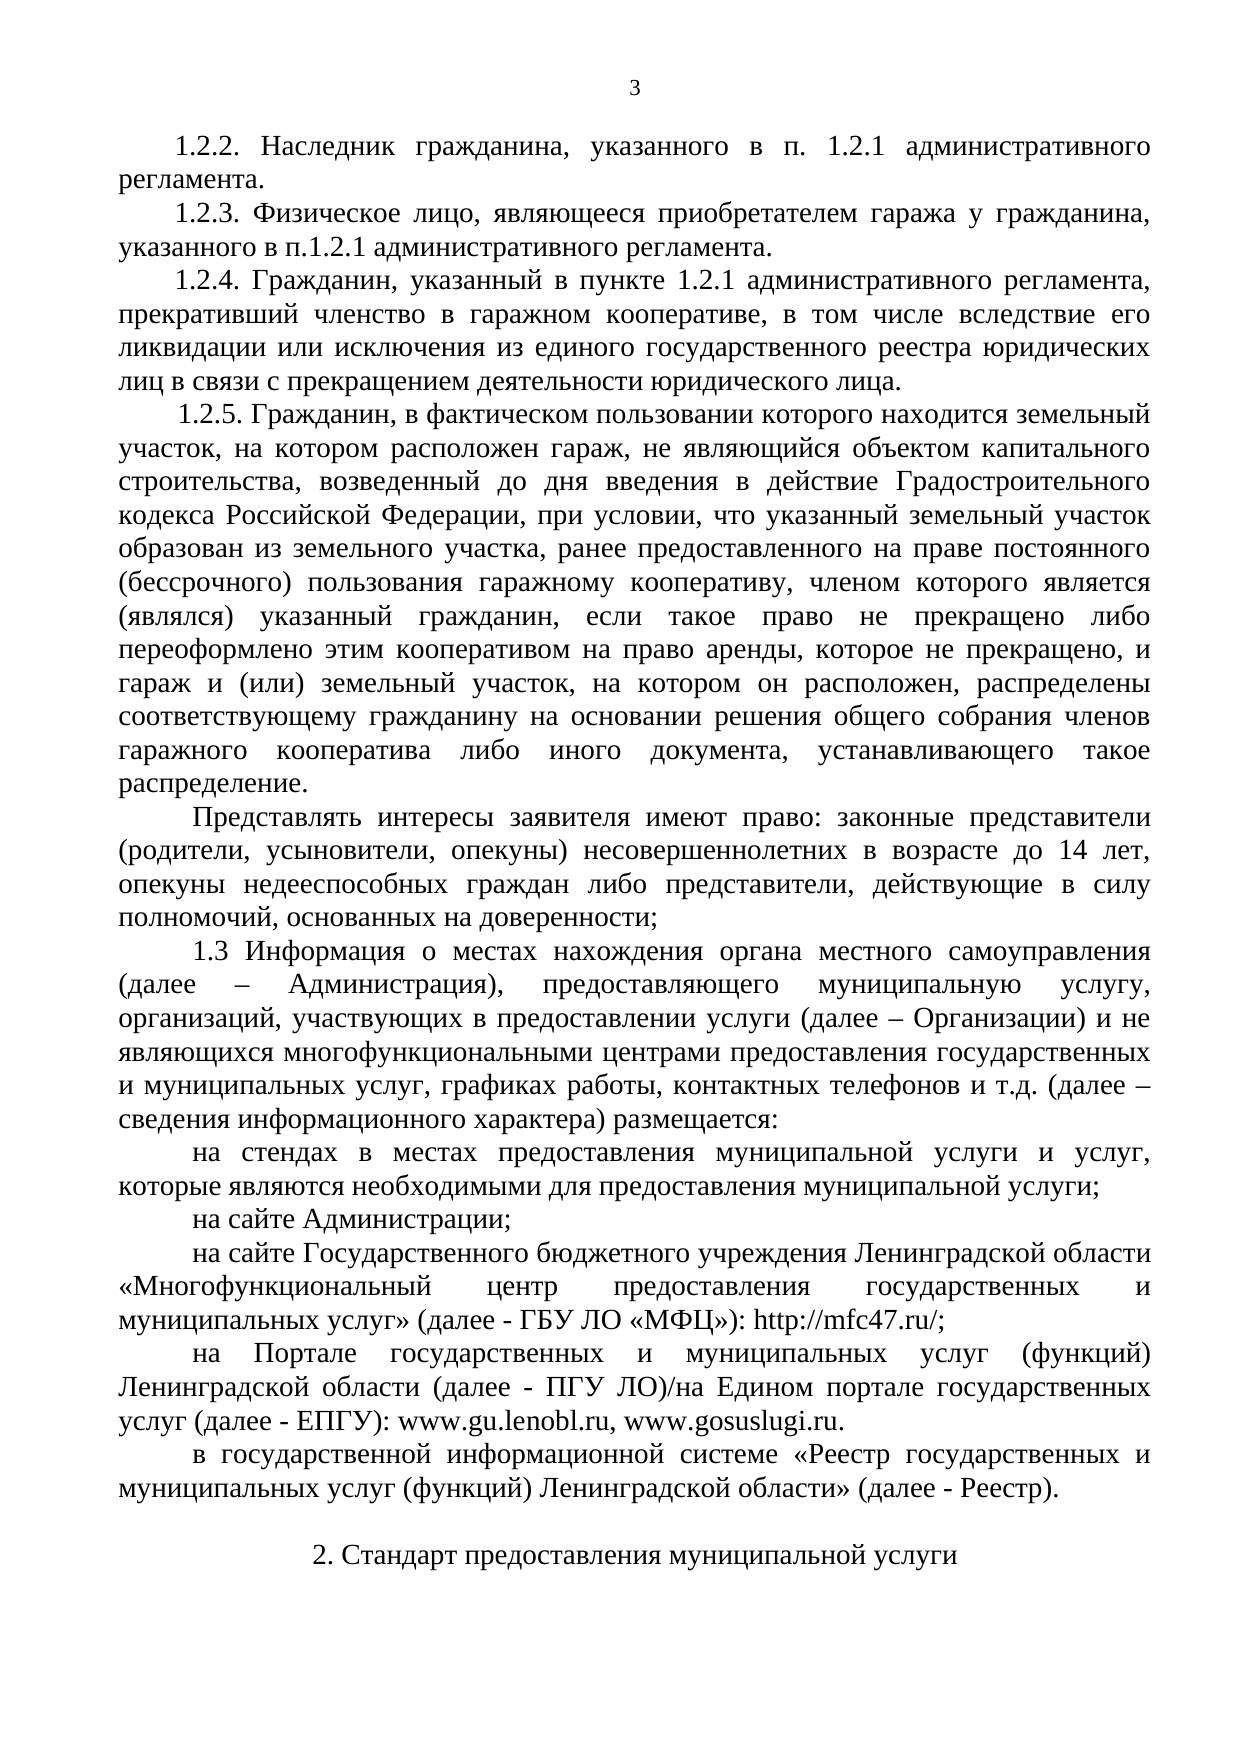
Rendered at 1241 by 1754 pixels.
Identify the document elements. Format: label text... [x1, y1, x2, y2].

text Представлять интересы заявителя имеют право: законные представители (родители, усыновители, опекуны) несовершеннолетних в возрасте до 14 лет, опекуны недееспособных граждан либо представители, действующие в силу полномочий, основанных на доверенности; [118, 799, 1152, 933]
text 1.2.5. Гражданин, в фактическом пользовании которого находится земельный участок, на котором расположен гараж, не являющийся объектом капитального строительства, возведенный до дня введения в действие Градостроительного кодекса Российской Федерации, при условии, что указанный земельный участок образован из земельного участка, ранее предоставленного на праве постоянного (бессрочного) пользования гаражному кооперативу, членом которого является (являлся) указанный гражданин, если такое право не прекращено либо переоформлено этим кооперативом на право аренды, которое не прекращено, и гараж и (или) земельный участок, на котором он расположен, распределены соответствующему гражданину на основании решения общего собрания членов гаражного кооператива либо иного документа, устанавливающего такое распределение. [118, 396, 1152, 799]
text 1.2.4. Гражданин, указанный в пункте 1.2.1 административного регламента, прекративший членство в гаражном кооперативе, в том числе вследствие его ликвидации или исключения из единого государственного реестра юридических лиц в связи с прекращением деятельности юридического лица. [118, 262, 1152, 396]
text 1.2.2. Наследник гражданина, указанного в п. 1.2.1 административного регламента. [118, 128, 1152, 195]
text в государственной информационной системе «Реестр государственных и муниципальных услуг (функций) Ленинградской области» (далее - Реестр). [118, 1436, 1152, 1503]
text на Портале государственных и муниципальных услуг (функций) Ленинградской области (далее - ПГУ ЛО)/на Едином портале государственных услуг (далее - ЕПГУ): www.gu.lenobl.ru, www.gosuslugi.ru. [118, 1336, 1152, 1436]
text на сайте Государственного бюджетного учреждения Ленинградской области «Многофункциональный центр предоставления государственных и муниципальных услуг» (далее - ГБУ ЛО «МФЦ»): http://mfc47.ru/; [118, 1235, 1152, 1336]
text на сайте Администрации; [118, 1201, 1152, 1235]
text на стендах в местах предоставления муниципальной услуги и услуг, которые являются необходимыми для предоставления муниципальной услуги; [118, 1134, 1152, 1201]
text 1.2.3. Физическое лицо, являющееся приобретателем гаража у гражданина, указанного в п.1.2.1 административного регламента. [118, 195, 1152, 262]
text 1.3 Информация о местах нахождения органа местного самоуправления (далее – Администрация), предоставляющего муниципальную услугу, организаций, участвующих в предоставлении услуги (далее – Организации) и не являющихся многофункциональными центрами предоставления государственных и муниципальных услуг, графиках работы, контактных телефонов и т.д. (далее – сведения информационного характера) размещается: [118, 933, 1152, 1134]
text 2. Стандарт предоставления муниципальной услуги [118, 1537, 1152, 1570]
